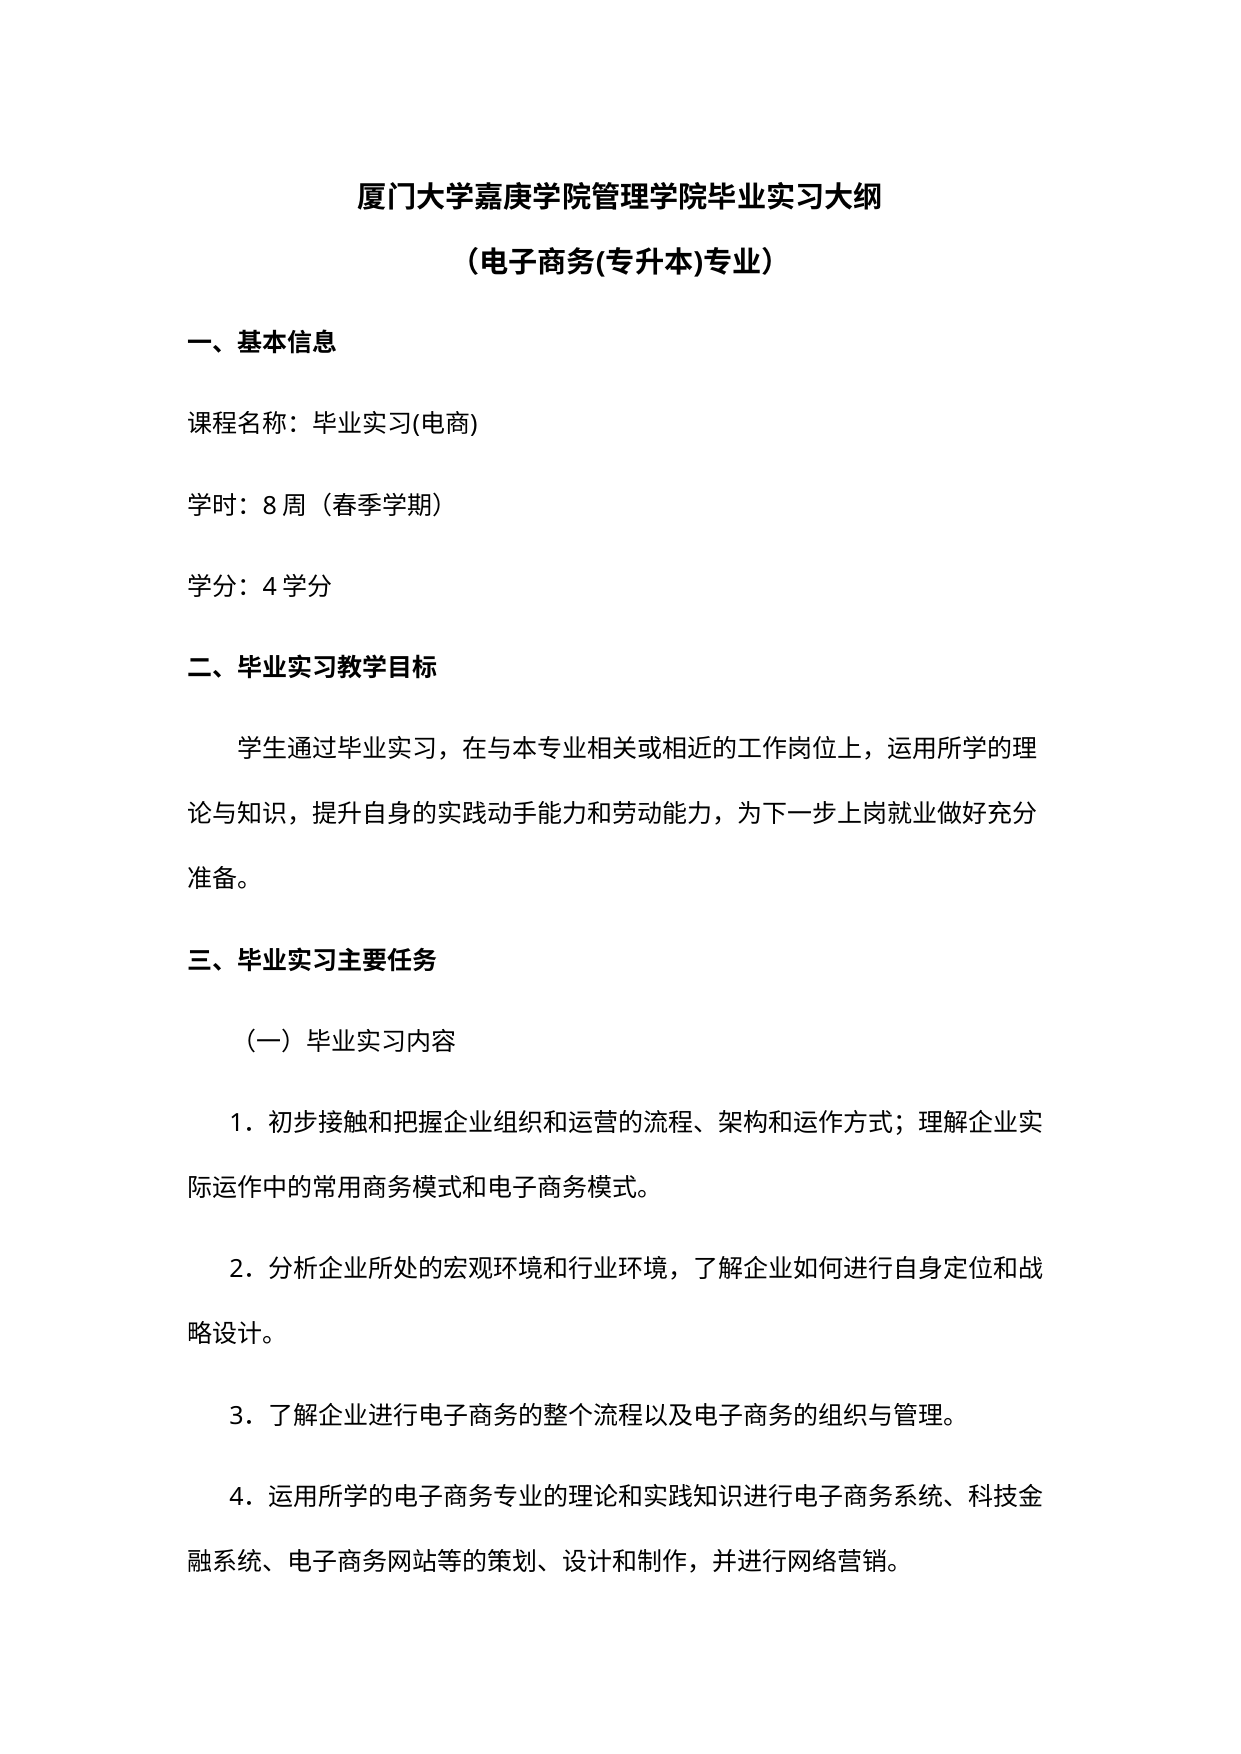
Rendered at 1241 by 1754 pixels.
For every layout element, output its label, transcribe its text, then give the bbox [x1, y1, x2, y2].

list 分析企业所处的宏观环境和行业环境，了解企业如何进行自身定位和战略设计。 [187, 1234, 1053, 1364]
text 一、基本信息 [187, 308, 1053, 373]
text 三、毕业实习主要任务 [187, 926, 1053, 991]
list 毕业实习内容 [187, 1007, 1053, 1072]
text 厦门大学嘉庚学院管理学院毕业实习大纲 [187, 162, 1053, 227]
text （电子商务(专升本)专业） [187, 227, 1053, 292]
text 课程名称：毕业实习(电商) [187, 389, 1053, 454]
text 学生通过毕业实习，在与本专业相关或相近的工作岗位上，运用所学的理论与知识，提升自身的实践动手能力和劳动能力，为下一步上岗就业做好充分准备。 [187, 714, 1053, 909]
text 学分：4学分 [187, 552, 1053, 617]
text 二、毕业实习教学目标 [187, 633, 1053, 698]
list 初步接触和把握企业组织和运营的流程、架构和运作方式；理解企业实际运作中的常用商务模式和电子商务模式。 [187, 1088, 1053, 1218]
list 了解企业进行电子商务的整个流程以及电子商务的组织与管理。 [187, 1381, 1053, 1446]
text 学时：8周（春季学期） [187, 471, 1053, 536]
list 运用所学的电子商务专业的理论和实践知识进行电子商务系统、科技金融系统、电子商务网站等的策划、设计和制作，并进行网络营销。 [187, 1462, 1053, 1592]
